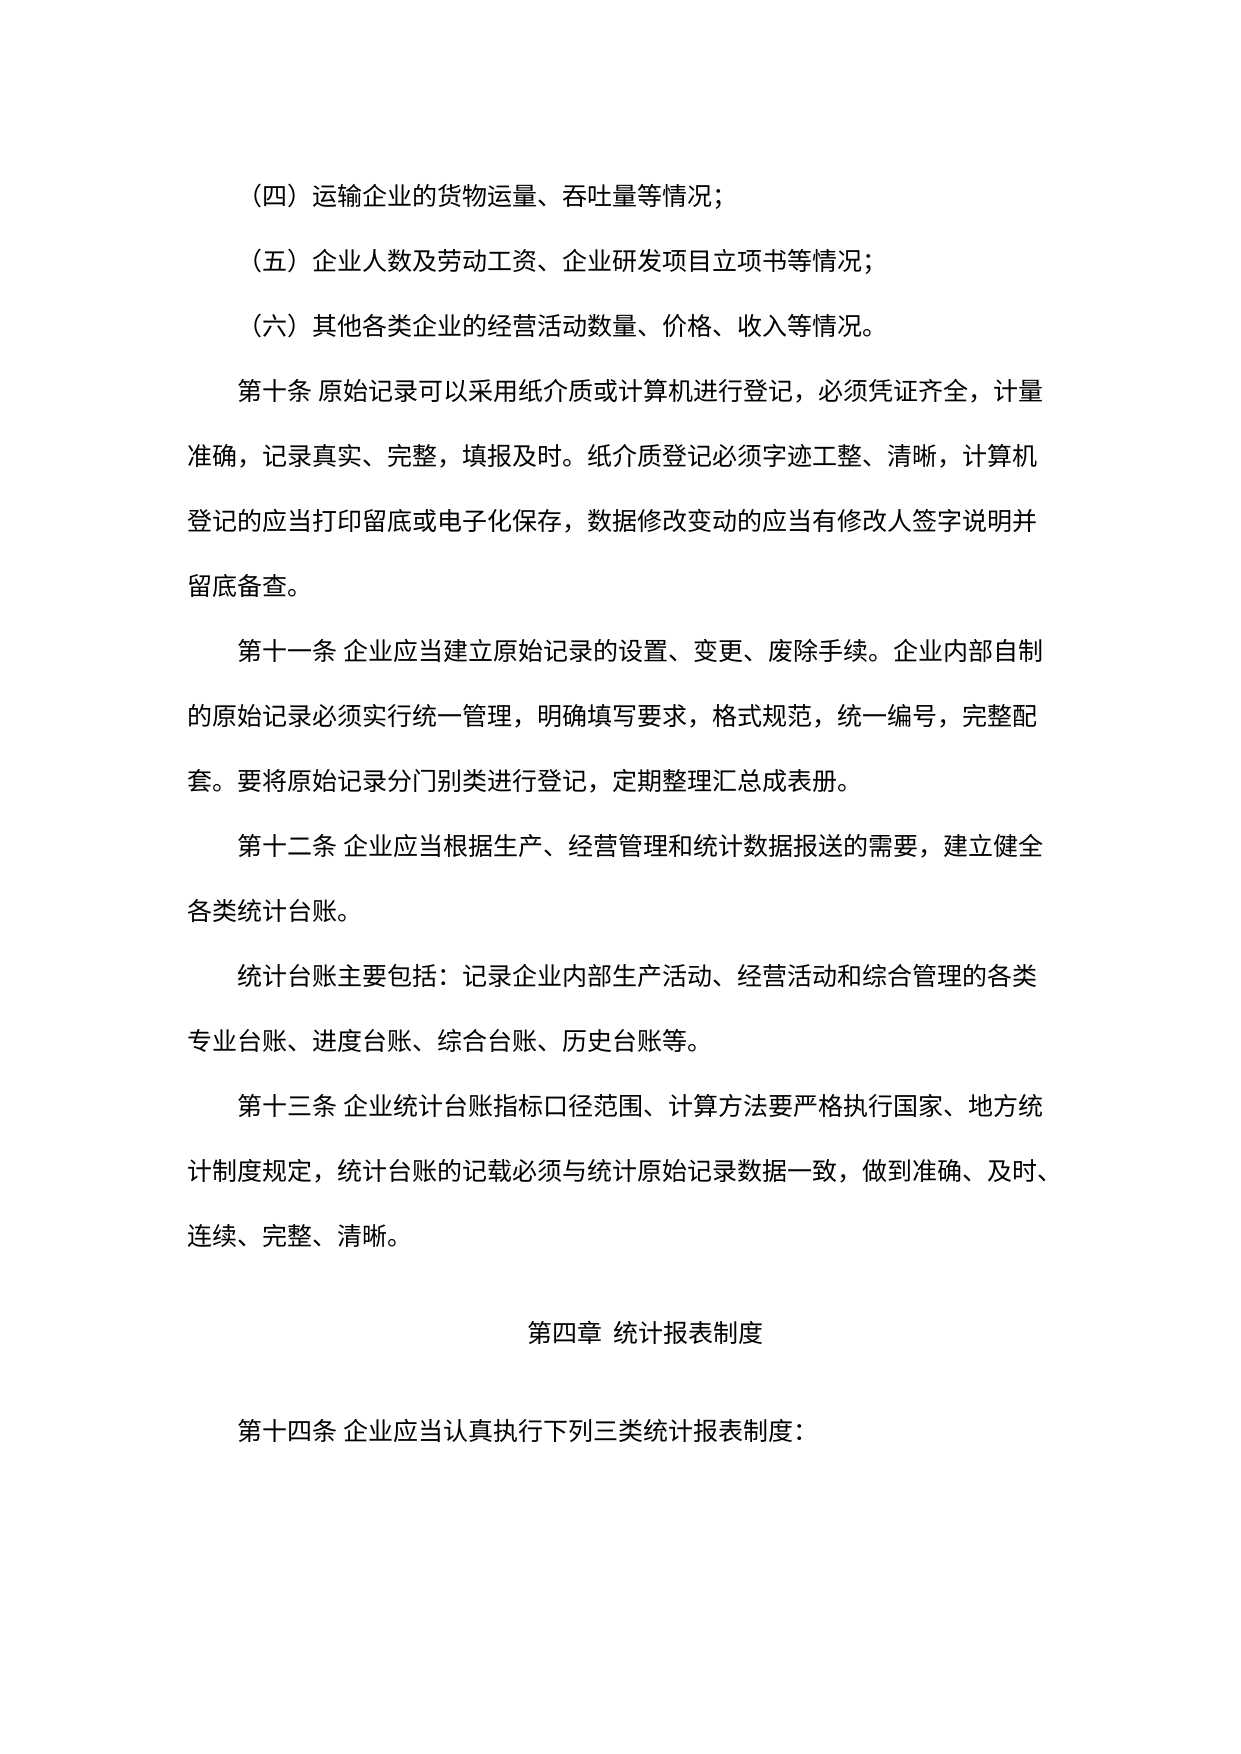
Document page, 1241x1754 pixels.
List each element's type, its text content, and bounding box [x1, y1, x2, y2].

text 第十四条 企业应当认真执行下列三类统计报表制度： [187, 1397, 1053, 1462]
text （四）运输企业的货物运量、吞吐量等情况； [187, 162, 1053, 227]
text 第十条 原始记录可以采用纸介质或计算机进行登记，必须凭证齐全，计量准确，记录真实、完整，填报及时。纸介质登记必须字迹工整、清晰，计算机登记的应当打印留底或电子化保存，数据修改变动的应当有修改人签字说明并留底备查。 [187, 357, 1053, 617]
text （五）企业人数及劳动工资、企业研发项目立项书等情况； [187, 227, 1053, 292]
text （六）其他各类企业的经营活动数量、价格、收入等情况。 [187, 292, 1053, 357]
text 第十一条 企业应当建立原始记录的设置、变更、废除手续。企业内部自制的原始记录必须实行统一管理，明确填写要求，格式规范，统一编号，完整配套。要将原始记录分门别类进行登记，定期整理汇总成表册。 [187, 617, 1053, 812]
text 第十三条 企业统计台账指标口径范围、计算方法要严格执行国家、地方统计制度规定，统计台账的记载必须与统计原始记录数据一致，做到准确、及时、连续、完整、清晰。 [187, 1072, 1053, 1267]
text 第十二条 企业应当根据生产、经营管理和统计数据报送的需要，建立健全各类统计台账。 [187, 812, 1053, 942]
text 第四章 统计报表制度 [187, 1299, 1053, 1364]
text 统计台账主要包括：记录企业内部生产活动、经营活动和综合管理的各类专业台账、进度台账、综合台账、历史台账等。 [187, 942, 1053, 1072]
